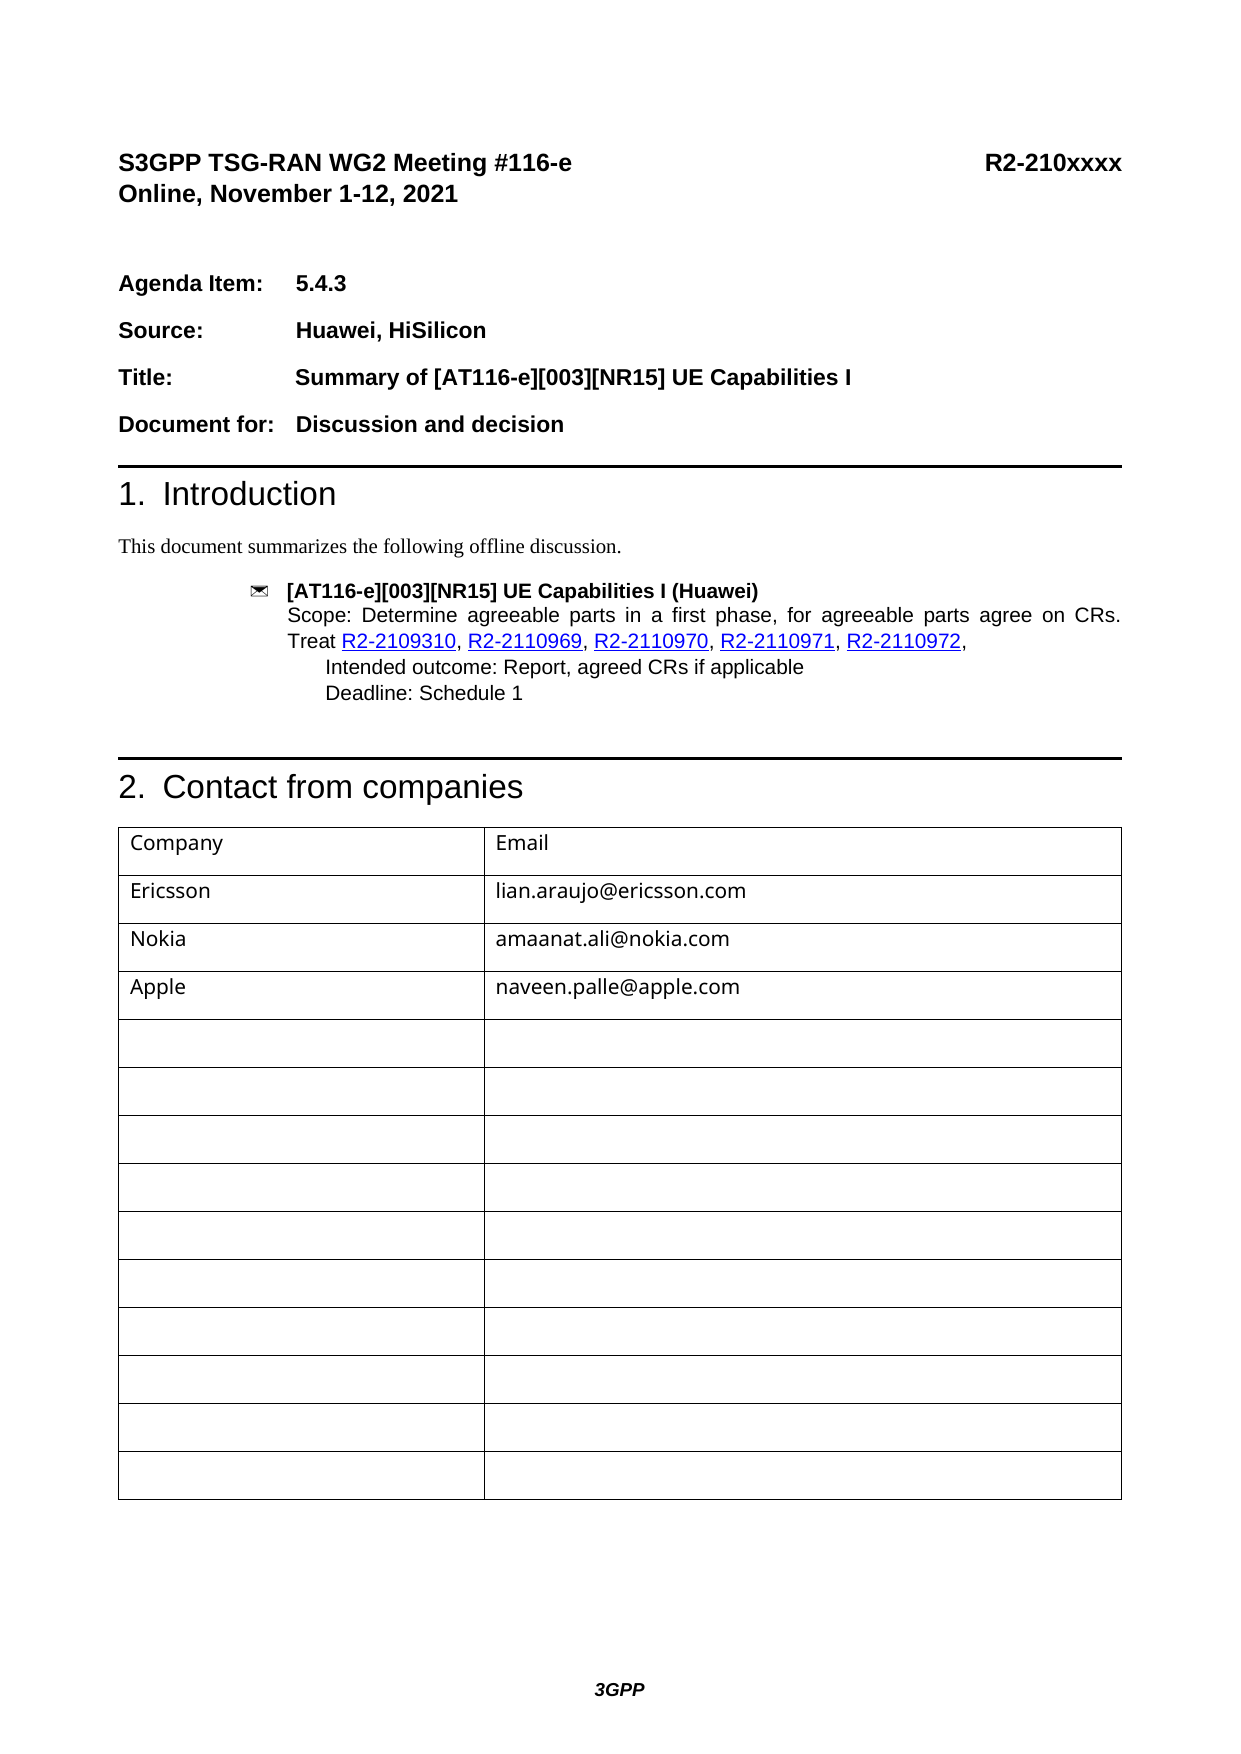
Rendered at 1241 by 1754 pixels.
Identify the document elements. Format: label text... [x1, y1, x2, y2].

table_cell [119, 1068, 484, 1115]
text Document for: Discussion and decision [118, 411, 1122, 438]
subtitle Contact from companies [118, 760, 1122, 805]
table_cell [119, 1020, 484, 1067]
table_cell Apple [119, 972, 484, 1019]
table_cell [119, 1308, 484, 1355]
table_cell Nokia [119, 924, 484, 971]
text Online, November 1-12, 2021 [118, 178, 1122, 207]
text [AT116-e][003][NR15] UE Capabilities I (Huawei) [249, 579, 1122, 603]
table_cell [119, 1164, 484, 1211]
text Intended outcome: Report, agreed CRs if applicable [296, 655, 1122, 679]
table_cell [119, 1404, 484, 1451]
table_cell [485, 1404, 1121, 1451]
text This document summarizes the following offline discussion. [118, 534, 1122, 558]
table_cell naveen.palle@apple.com [485, 972, 1121, 1019]
table_cell [485, 1452, 1121, 1499]
text Agenda Item: 5.4.3 [118, 270, 1122, 296]
table_cell Ericsson [119, 876, 484, 923]
text Title: Summary of [AT116-e][003][NR15] UE Capabilities I [118, 364, 1122, 391]
table_cell [485, 1308, 1121, 1355]
table_cell [485, 1164, 1121, 1211]
table_cell [119, 1452, 484, 1499]
table_header Email [485, 828, 1121, 875]
subtitle Introduction [118, 468, 1122, 513]
table_cell [119, 1260, 484, 1307]
table_cell lian.araujo@ericsson.com [485, 876, 1121, 923]
table_cell [485, 1212, 1121, 1259]
table_cell [119, 1212, 484, 1259]
table_cell [485, 1356, 1121, 1403]
table_header Company [119, 828, 484, 875]
table_cell [119, 1356, 484, 1403]
table_cell [485, 1068, 1121, 1115]
table_cell [485, 1020, 1121, 1067]
text S3GPP TSG-RAN WG2 Meeting #116-e R2-210xxxx [118, 147, 1122, 176]
table_cell [485, 1116, 1121, 1163]
table_cell [119, 1116, 484, 1163]
text Scope: Determine agreeable parts in a first phase, for agreeable parts agree on CRs. Treat R2-2109310, R2-2110969, R2-2110970, R2-2110971, R2-2110972, [249, 603, 1122, 653]
table_cell amaanat.ali@nokia.com [485, 924, 1121, 971]
text Deadline: Schedule 1 [296, 681, 1122, 704]
table_cell [485, 1260, 1121, 1307]
text Source: Huawei, HiSilicon [118, 317, 1122, 343]
